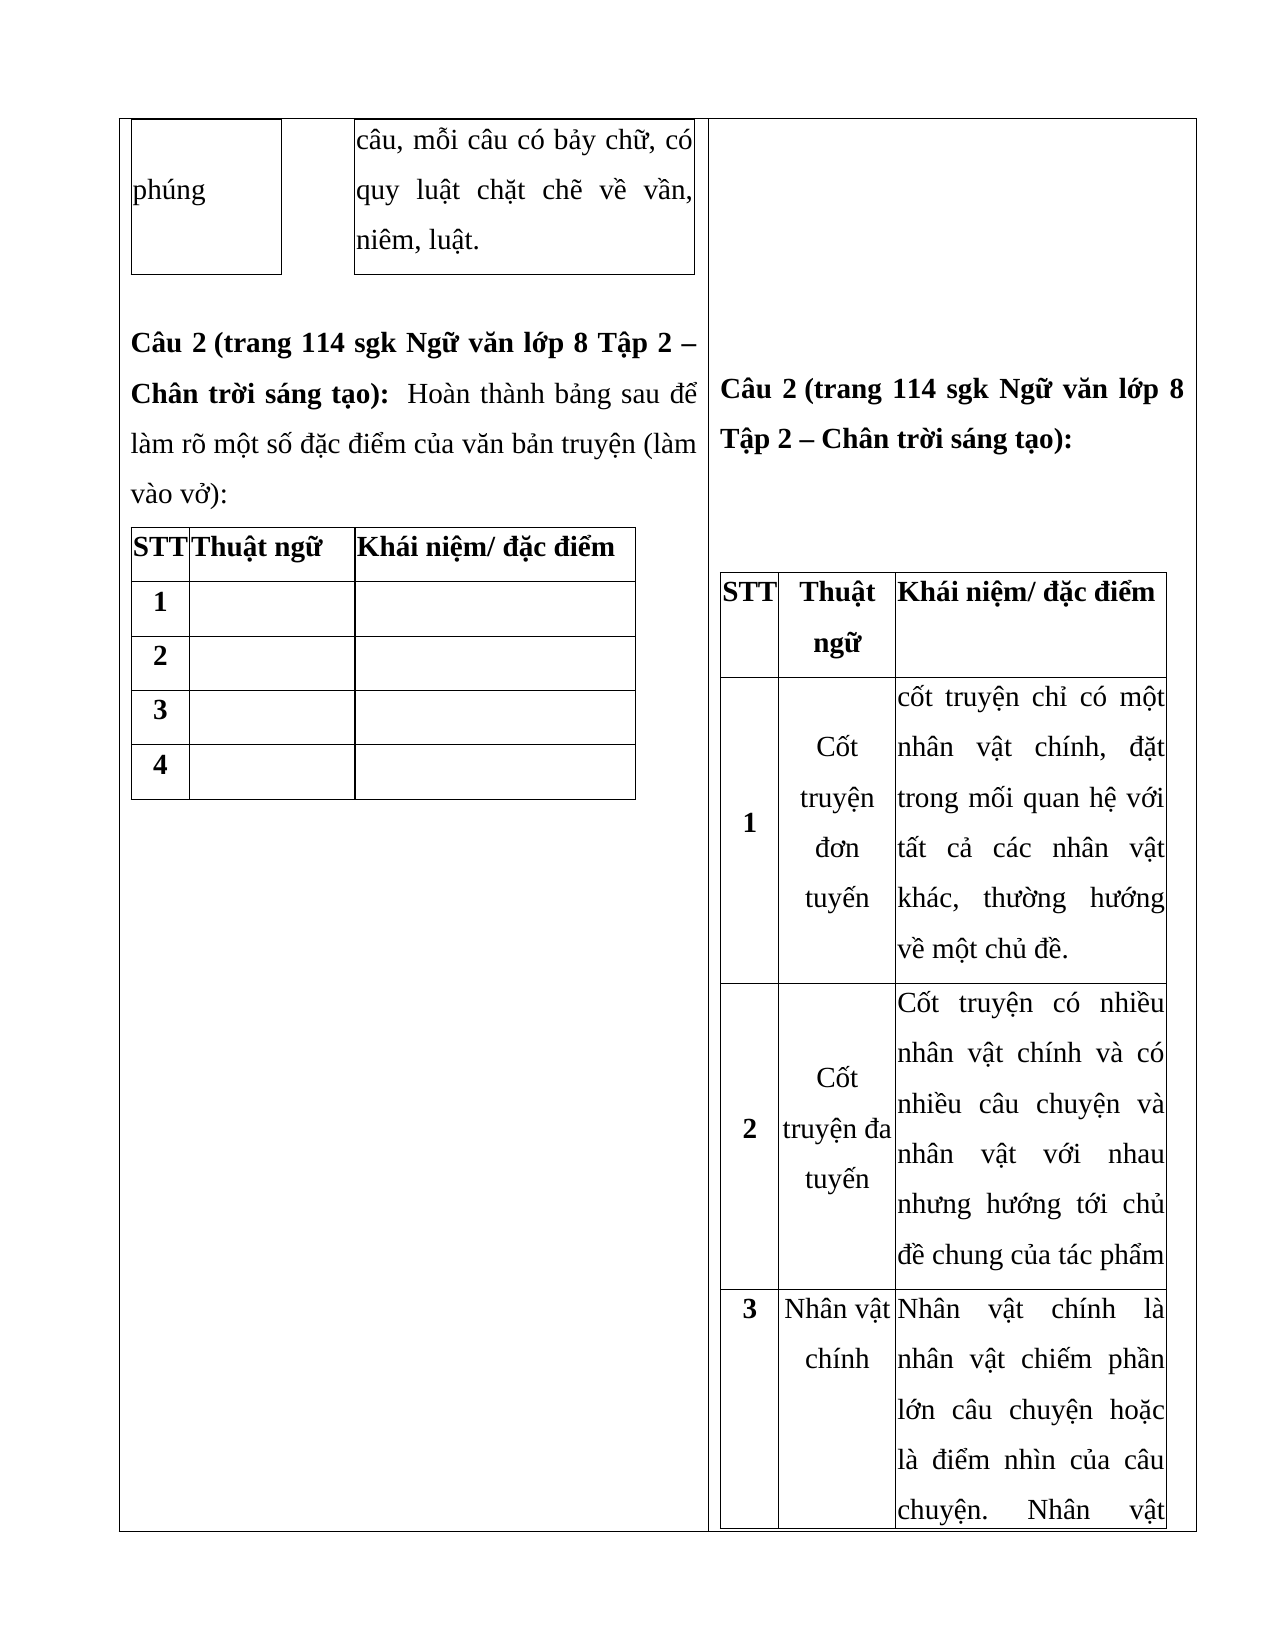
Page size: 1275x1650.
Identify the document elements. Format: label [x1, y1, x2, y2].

table_cell [120, 119, 708, 1531]
table_cell [709, 119, 1196, 1531]
